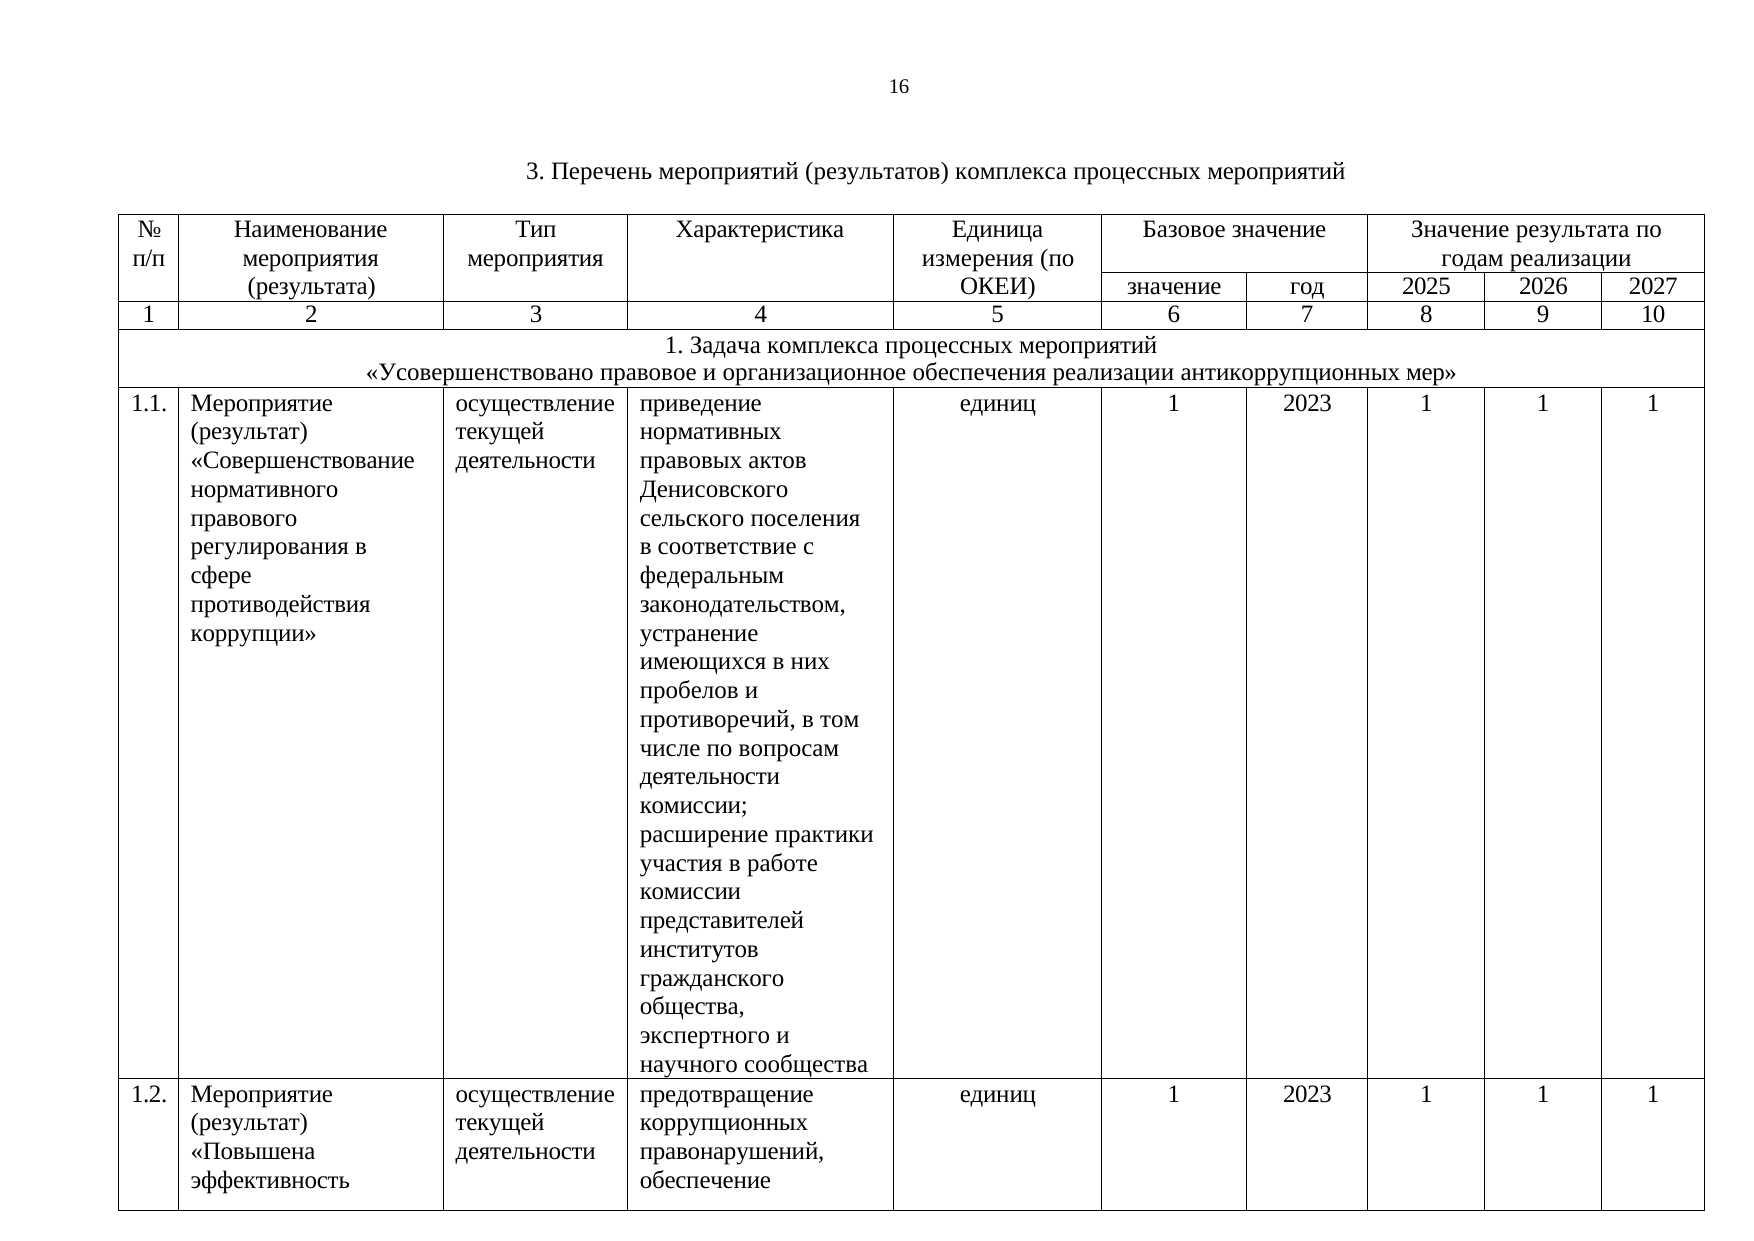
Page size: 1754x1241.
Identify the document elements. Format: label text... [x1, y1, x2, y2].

table_cell (результата) [179, 272, 443, 301]
table_cell 2026 [1485, 273, 1601, 301]
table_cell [628, 1079, 893, 1210]
table_cell 9 [1485, 302, 1601, 329]
table_header Базовое значение [1102, 215, 1367, 272]
table_cell 1 [1485, 1079, 1601, 1210]
table_cell 2023 [1247, 388, 1367, 1078]
table_cell 1. Задача комплекса процессных мероприятий «Усовершенствовано правовое и организационное обеспечения реализации антикоррупционных мер» [119, 330, 1704, 387]
table_cell 7 [1247, 302, 1367, 329]
table_cell 2 [179, 302, 443, 329]
table_cell приведение нормативных правовых актов Денисовского сельского поселения в соответствие с федеральным законодательством, устранение имеющихся в них пробелов и противоречий, в том числе по вопросам деятельности комиссии; расширение практики участия в работе комиссии представителей институтов гражданского общества, экспертного и научного сообщества [628, 388, 893, 1078]
table_cell 1 [1368, 388, 1484, 1078]
list Перечень мероприятий (результатов) комплекса процессных мероприятий [526, 156, 1754, 184]
table_cell 2025 [1368, 273, 1484, 301]
table_header № п/п [119, 215, 178, 301]
table_header Характеристика [628, 215, 893, 301]
table_cell 1 [1368, 1079, 1484, 1210]
table_cell 2027 [1602, 273, 1704, 301]
table_cell 6 [1102, 302, 1246, 329]
table_cell год [1247, 273, 1367, 301]
table_cell 1 [119, 302, 178, 329]
table_header Наименование мероприятия [179, 215, 443, 272]
table_cell 10 [1602, 302, 1704, 329]
table_cell единиц [894, 1079, 1101, 1210]
table_cell Мероприятие (результат) «Совершенствование нормативного правового регулирования в сфере противодействия коррупции» [179, 388, 443, 1078]
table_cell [179, 1079, 443, 1210]
table_cell 1 [1602, 1079, 1704, 1210]
table_cell 1 [1102, 388, 1246, 1078]
table_cell 1.2. [119, 1079, 178, 1210]
table_cell 4 [628, 302, 893, 329]
table_cell значение [1102, 273, 1246, 301]
table_cell 1 [1102, 1079, 1246, 1210]
table_cell осуществление текущей деятельности [444, 388, 627, 1078]
table_header Значение результата по годам реализации [1368, 215, 1704, 272]
table_cell 1.1. [119, 388, 178, 1078]
table_cell 2023 [1247, 1079, 1367, 1210]
table_header Тип мероприятия [444, 215, 627, 301]
table_cell ОКЕИ) [894, 272, 1101, 301]
table_cell 5 [894, 302, 1101, 329]
table_cell 1 [1485, 388, 1601, 1078]
table_cell единиц [894, 388, 1101, 1078]
table_cell 1 [1602, 388, 1704, 1078]
table_cell 8 [1368, 302, 1484, 329]
table_cell 3 [444, 302, 627, 329]
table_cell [444, 1079, 627, 1210]
table_header Единица измерения (по [894, 215, 1101, 272]
